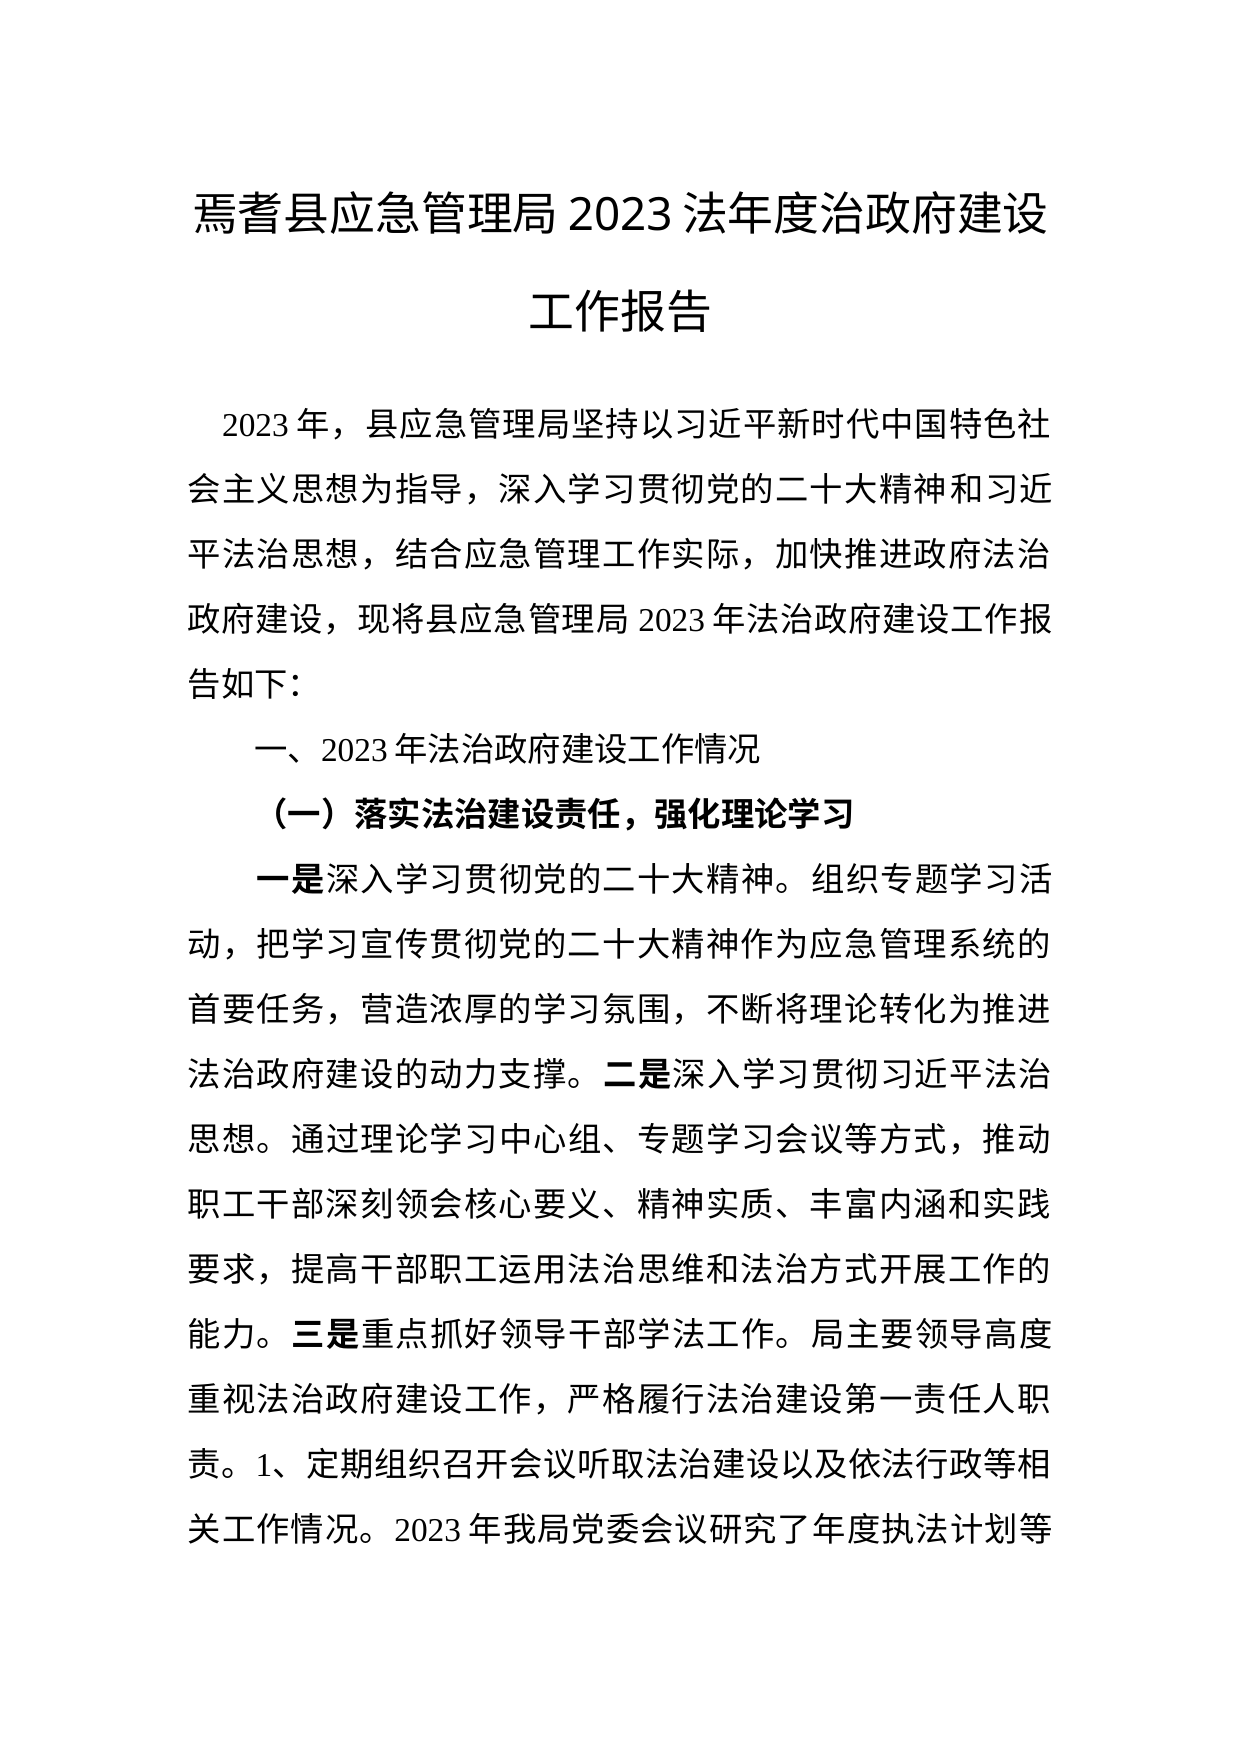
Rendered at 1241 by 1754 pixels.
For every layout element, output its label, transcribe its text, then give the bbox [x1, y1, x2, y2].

text 2023年，县应急管理局坚持以习近平新时代中国特色社会主义思想为指导，深入学习贯彻党的二十大精神和习近平法治思想，结合应急管理工作实际，加快推进政府法治政府建设，现将县应急管理局2023年法治政府建设工作报告如下： [187, 389, 1053, 714]
text 一、2023年法治政府建设工作情况 [187, 714, 1053, 779]
text 工作报告 [187, 259, 1053, 357]
text （一）落实法治建设责任，强化理论学习 [187, 779, 1053, 844]
text 焉耆县应急管理局2023法年度治政府建设 [187, 162, 1053, 259]
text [187, 844, 1053, 1559]
